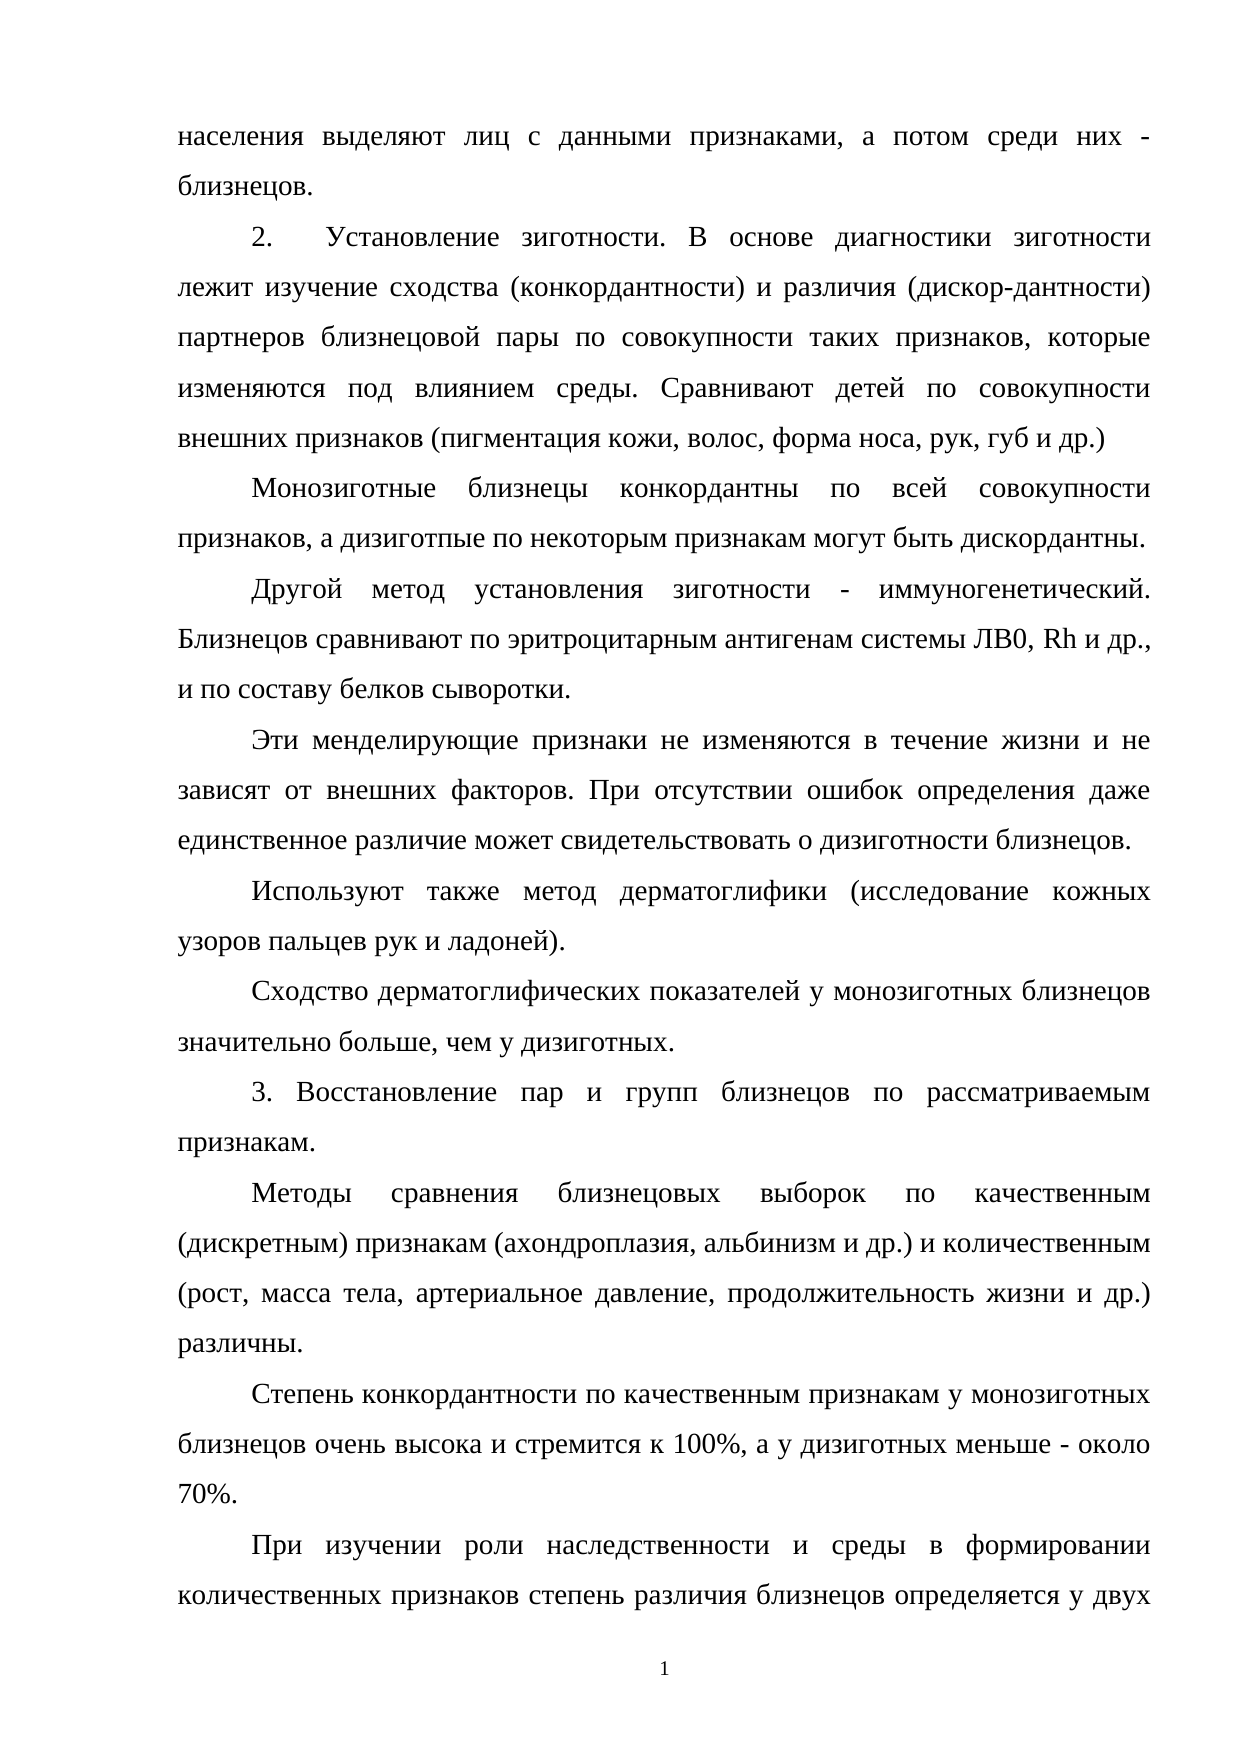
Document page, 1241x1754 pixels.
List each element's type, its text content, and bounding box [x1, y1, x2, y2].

text Эти менделирующие признаки не изменяются в течение жизни и не зависят от внешних факторов. При отсутствии ошибок определения даже единственное различие может свидетельствовать о дизиготности близнецов. [177, 722, 1152, 856]
list Установление зиготности. В основе диагностики зиготности лежит изучение сходства (конкордантности) и различия (дискор-дантности) партнеров близнецовой пары по совокупности таких признаков, которые изменяются под влиянием среды. Сравнивают детей по совокупности внешних признаков (пигментация кожи, волос, форма носа, рук, губ и др.) [177, 219, 1152, 453]
text Монозиготные близнецы конкордантны по всей совокупности признаков, а дизиготпые по некоторым признакам могут быть дискордантны. [177, 470, 1152, 554]
text 3. Восстановление пар и групп близнецов по рассматриваемым признакам. [177, 1074, 1152, 1158]
text Степень конкордантности по качественным признакам у монозиготных близнецов очень высока и стремится к 100%, а у дизиготных меньше - около 70%. [177, 1376, 1152, 1510]
text Сходство дерматоглифических показателей у монозиготных близнецов значительно больше, чем у дизиготных. [177, 973, 1152, 1057]
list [177, 118, 1152, 202]
text Другой метод установления зиготности - иммуногенетический. Близнецов сравнивают по эритроцитарным антигенам системы ЛВ0, Rh и др., и по составу белков сыворотки. [177, 571, 1152, 705]
text Методы сравнения близнецовых выборок по качественным (дискретным) признакам (ахондроплазия, альбинизм и др.) и количественным (рост, масса тела, артериальное давление, продолжительность жизни и др.) различны. [177, 1175, 1152, 1359]
text Используют также метод дерматоглифики (исследование кожных узоров пальцев рук и ладоней). [177, 873, 1152, 957]
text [177, 1527, 1152, 1611]
